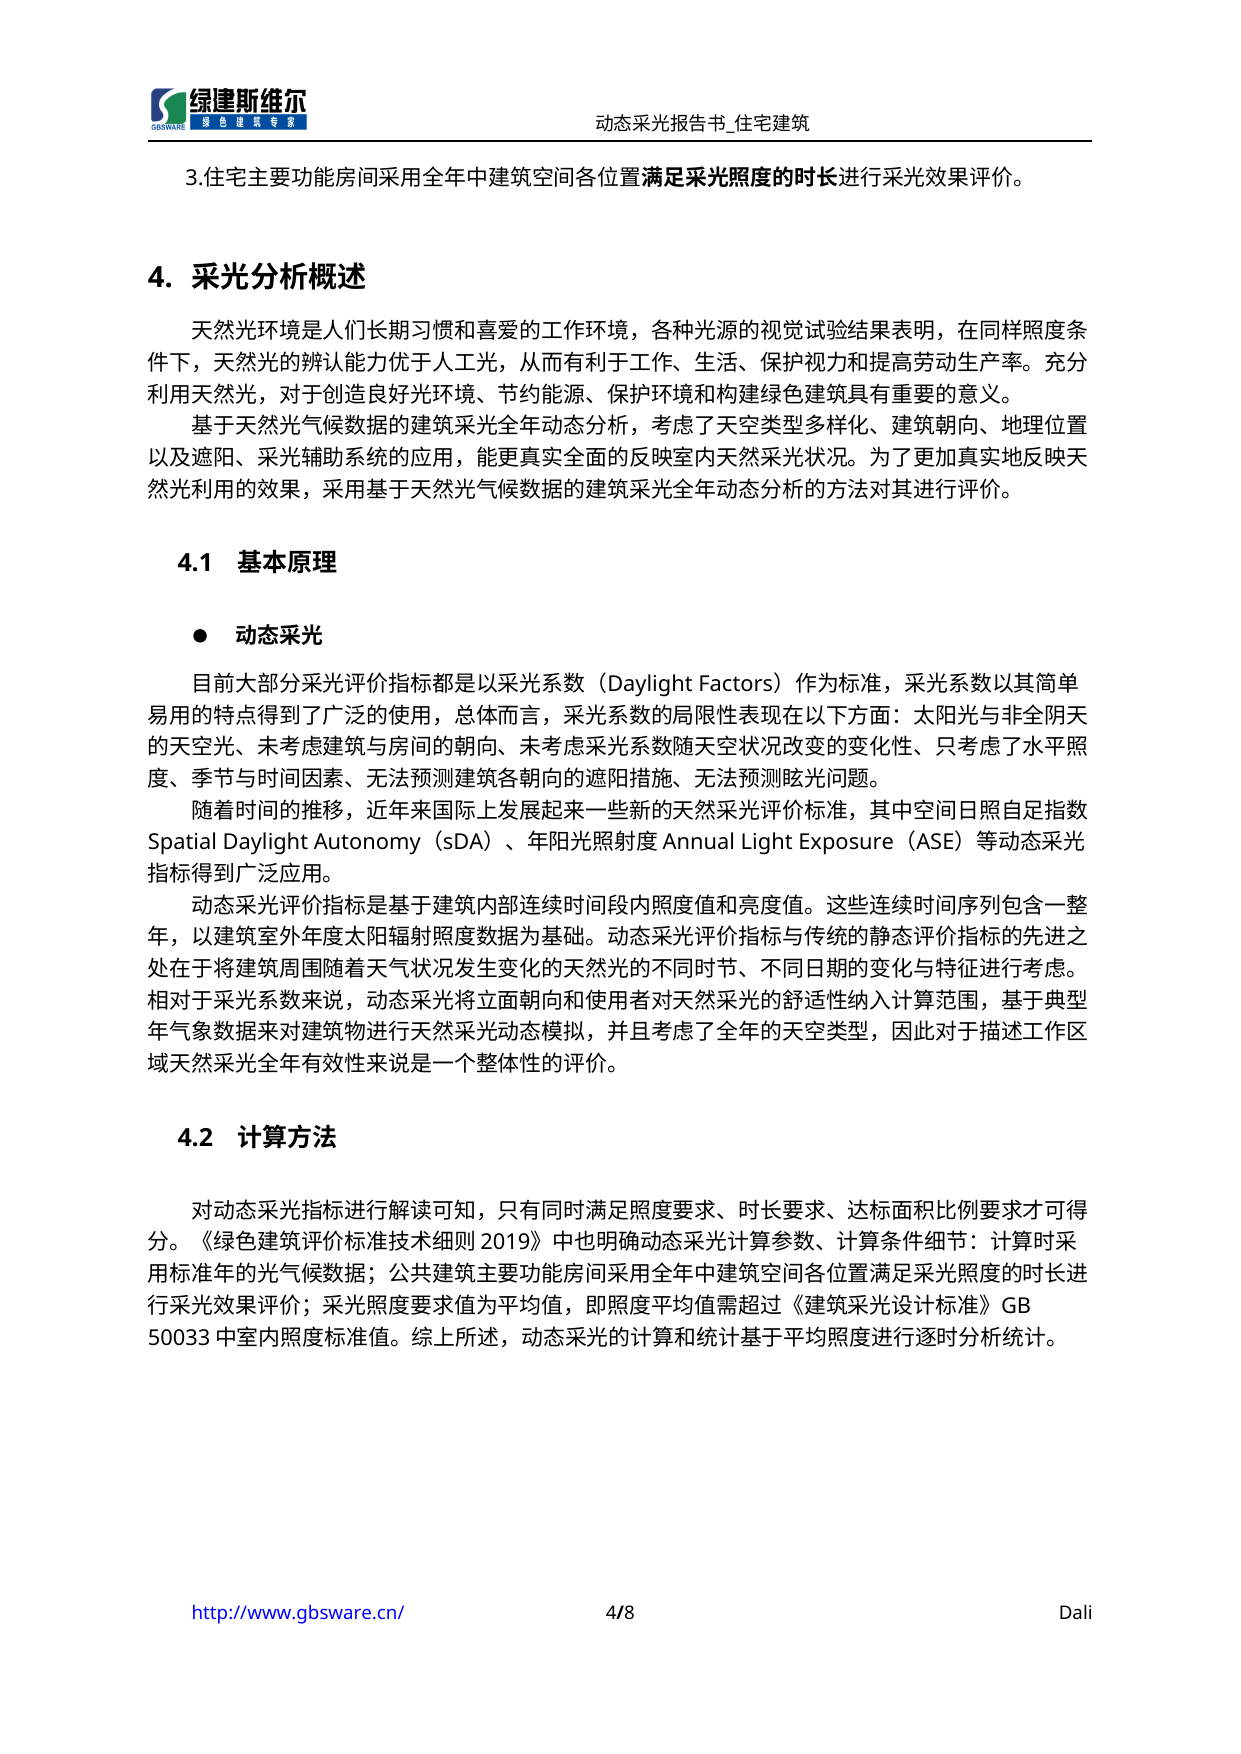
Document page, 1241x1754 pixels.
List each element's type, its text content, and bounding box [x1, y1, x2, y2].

subtitle 采光分析概述 [148, 242, 1092, 307]
picture [147, 88, 308, 131]
text 随着时间的推移，近年来国际上发展起来一些新的天然采光评价标准，其中空间日照自足指数Spatial Daylight Autonomy（sDA）、年阳光照射度Annual Light Exposure（ASE）等动态采光指标得到广泛应用。 [148, 793, 1092, 888]
text 3.住宅主要功能房间采用全年中建筑空间各位置满足采光照度的时长进行采光效果评价。 [185, 160, 1092, 192]
subtitle 基本原理 [177, 528, 1092, 593]
list 动态采光 [192, 618, 1092, 650]
text 天然光环境是人们长期习惯和喜爱的工作环境，各种光源的视觉试验结果表明，在同样照度条件下，天然光的辨认能力优于人工光，从而有利于工作、生活、保护视力和提高劳动生产率。充分利用天然光，对于创造良好光环境、节约能源、保护环境和构建绿色建筑具有重要的意义。 [148, 313, 1092, 408]
text 动态采光评价指标是基于建筑内部连续时间段内照度值和亮度值。这些连续时间序列包含一整年，以建筑室外年度太阳辐射照度数据为基础。动态采光评价指标与传统的静态评价指标的先进之处在于将建筑周围随着天气状况发生变化的天然光的不同时节、不同日期的变化与特征进行考虑。相对于采光系数来说，动态采光将立面朝向和使用者对天然采光的舒适性纳入计算范围，基于典型年气象数据来对建筑物进行天然采光动态模拟，并且考虑了全年的天空类型，因此对于描述工作区域天然采光全年有效性来说是一个整体性的评价。 [148, 888, 1092, 1078]
text 目前大部分采光评价指标都是以采光系数（Daylight Factors）作为标准，采光系数以其简单易用的特点得到了广泛的使用，总体而言，采光系数的局限性表现在以下方面：太阳光与非全阴天的天空光、未考虑建筑与房间的朝向、未考虑采光系数随天空状况改变的变化性、只考虑了水平照度、季节与时间因素、无法预测建筑各朝向的遮阳措施、无法预测眩光问题。 [148, 666, 1092, 793]
subtitle 计算方法 [177, 1103, 1092, 1168]
text 基于天然光气候数据的建筑采光全年动态分析，考虑了天空类型多样化、建筑朝向、地理位置以及遮阳、采光辅助系统的应用，能更真实全面的反映室内天然采光状况。为了更加真实地反映天然光利用的效果，采用基于天然光气候数据的建筑采光全年动态分析的方法对其进行评价。 [148, 408, 1092, 503]
text 对动态采光指标进行解读可知，只有同时满足照度要求、时长要求、达标面积比例要求才可得分。《绿色建筑评价标准技术细则2019》中也明确动态采光计算参数、计算条件细节：计算时采用标准年的光气候数据；公共建筑主要功能房间采用全年中建筑空间各位置满足采光照度的时长进行采光效果评价；采光照度要求值为平均值，即照度平均值需超过《建筑采光设计标准》GB 50033中室内照度标准值。综上所述，动态采光的计算和统计基于平均照度进行逐时分析统计。 [148, 1193, 1092, 1351]
